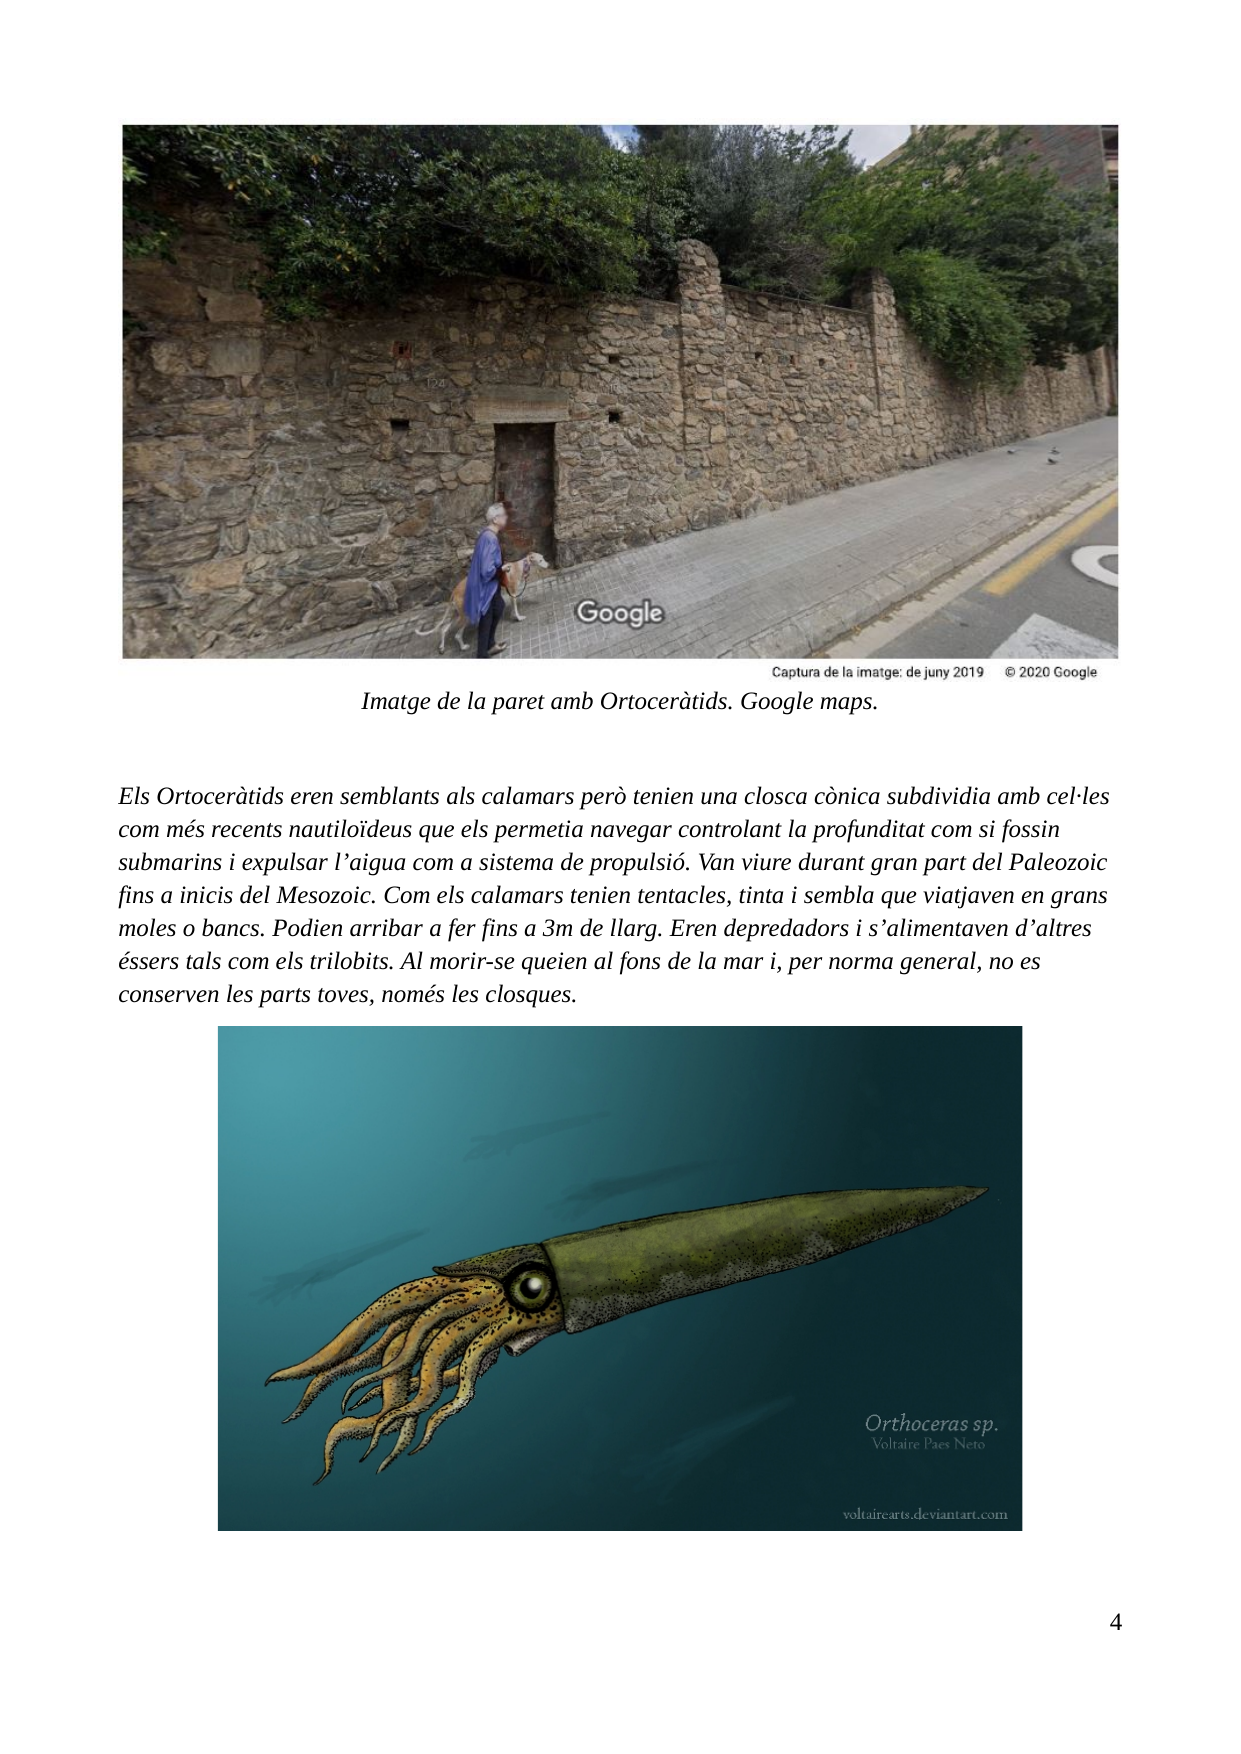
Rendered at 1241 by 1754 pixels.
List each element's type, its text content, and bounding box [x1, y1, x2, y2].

picture [217, 1026, 1023, 1531]
text Imatge de la paret amb Ortoceràtids. Google maps. [118, 682, 1122, 714]
picture [118, 118, 1123, 682]
text Els Ortoceràtids eren semblants als calamars però tenien una closca cònica subdividia amb cel·les com més recents nautiloïdeus que els permetia navegar controlant la profunditat com si fossin submarins i expulsar l’aigua com a sistema de propulsió. Van viure durant gran part del Paleozoic fins a inicis del Mesozoic. Com els calamars tenien tentacles, tinta i sembla que viatjaven en grans moles o bancs. Podien arribar a fer fins a 3m de llarg. Eren depredadors i s’alimentaven d’altres éssers tals com els trilobits. Al morir-se queien al fons de la mar i, per norma general, no es conserven les parts toves, només les closques. [118, 781, 1122, 1008]
